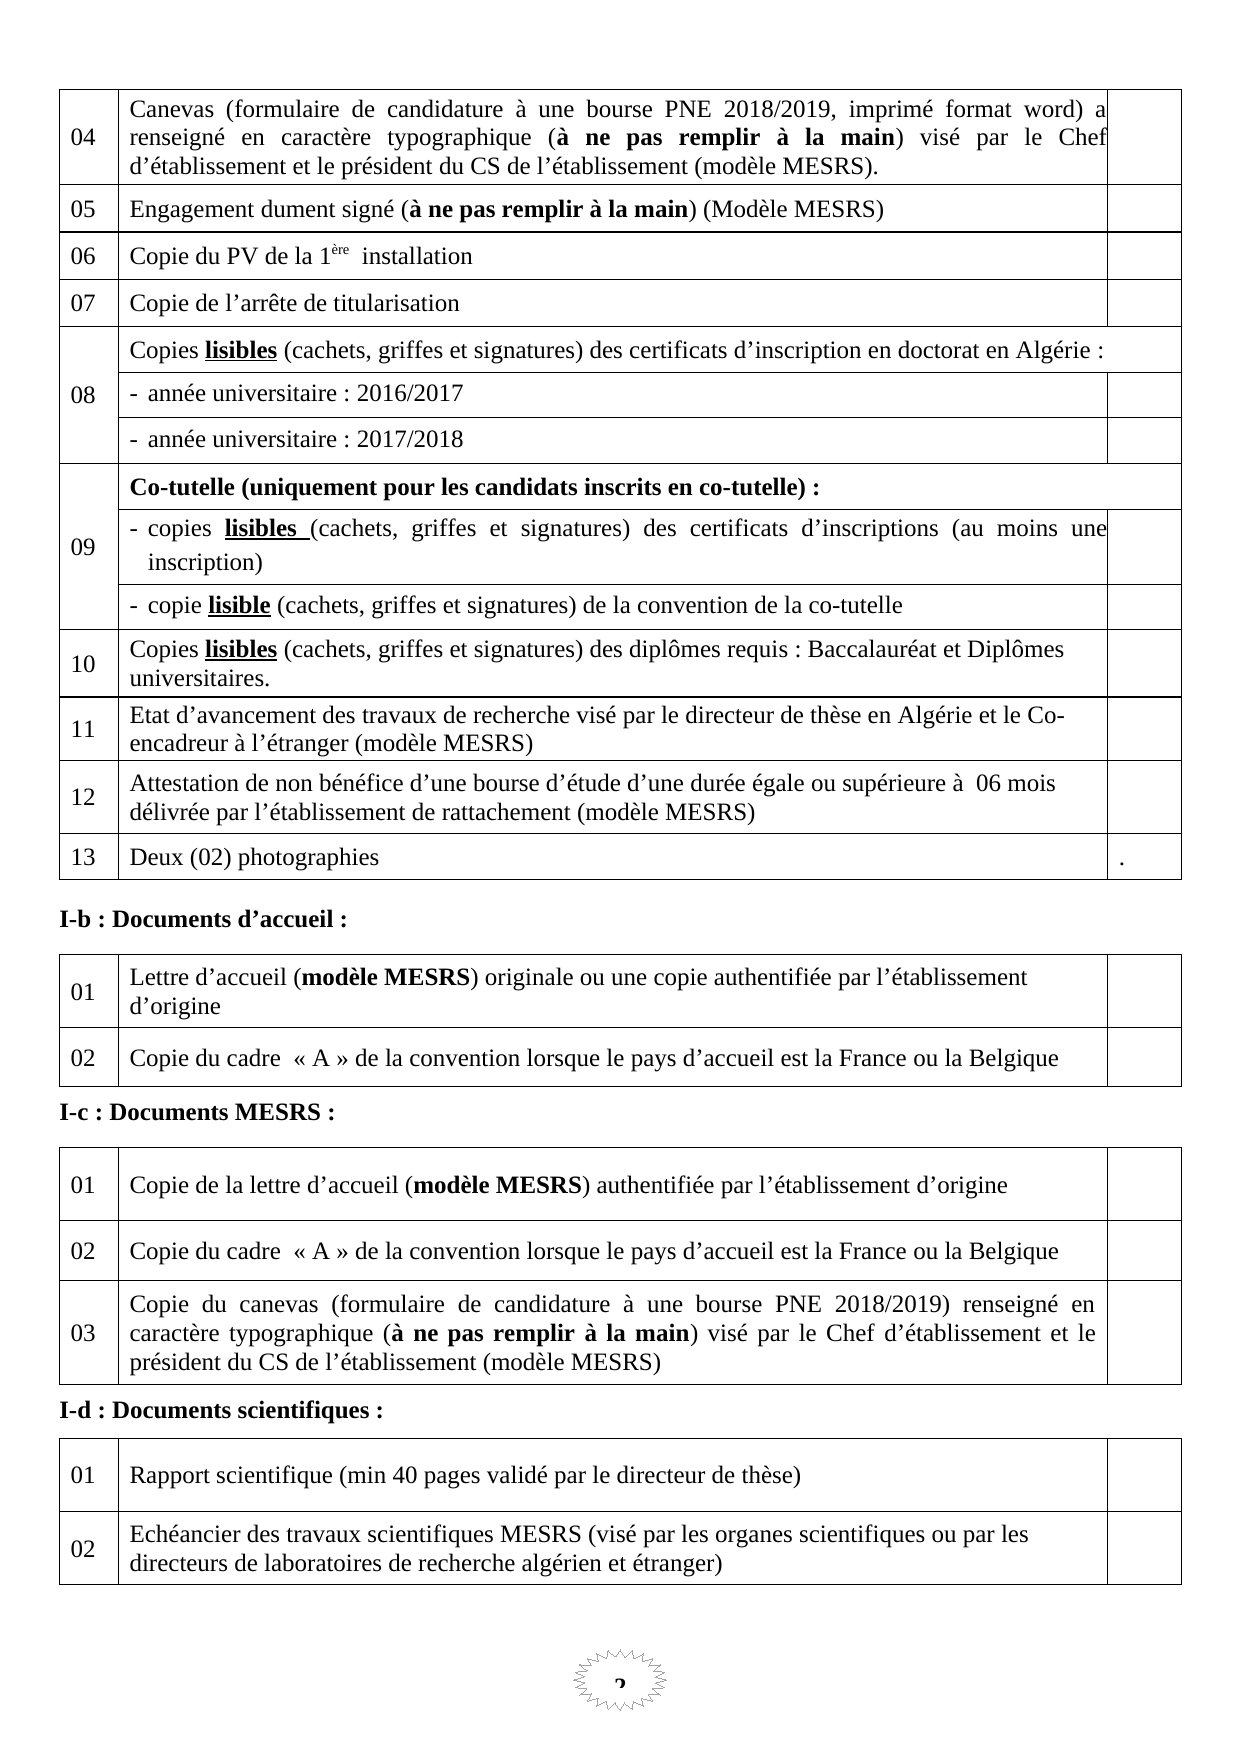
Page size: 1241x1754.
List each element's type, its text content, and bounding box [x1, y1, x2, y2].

table_cell 08 [60, 327, 118, 463]
table_cell Copies lisibles (cachets, griffes et signatures) des certificats d’inscription en doctorat en Algérie : [119, 327, 1181, 372]
table_cell [1108, 1221, 1181, 1279]
table_cell [1108, 1512, 1181, 1584]
text I-c : Documents MESRS : [59, 1097, 1092, 1126]
table_cell [1108, 373, 1181, 417]
table_cell Canevas (formulaire de candidature à une bourse PNE 2018/2019, imprimé format word) a renseigné en caractère typographique (à ne pas remplir à la main) visé par le Chef d’établissement et le président du CS de l’établissement (modèle MESRS). [119, 90, 1107, 184]
table_cell [1108, 698, 1181, 760]
table_cell 13 [60, 834, 118, 879]
table_header Lettre d’accueil (modèle MESRS) originale ou une copie authentifiée par l’établissement d’origine [119, 955, 1107, 1027]
table_cell [1108, 185, 1181, 231]
table_cell Attestation de non bénéfice d’une bourse d’étude d’une durée égale ou supérieure à 06 mois délivrée par l’établissement de rattachement (modèle MESRS) [119, 761, 1107, 833]
table_cell [1108, 233, 1181, 279]
table_cell [1108, 1281, 1181, 1384]
table_cell [1108, 90, 1181, 184]
table_cell [1108, 630, 1181, 696]
table_cell [1108, 761, 1181, 833]
table_header [1108, 1148, 1181, 1220]
table_header 01 [60, 955, 118, 1027]
table_header 01 [60, 1148, 118, 1220]
table_cell Copie du cadre « A » de la convention lorsque le pays d’accueil est la France ou la Belgique [119, 1221, 1107, 1279]
table_cell Etat d’avancement des travaux de recherche visé par le directeur de thèse en Algérie et le Co-encadreur à l’étranger (modèle MESRS) [119, 698, 1107, 760]
table_cell copie lisible (cachets, griffes et signatures) de la convention de la co-tutelle [119, 585, 1107, 629]
table_cell [1108, 510, 1181, 584]
table_cell 06 [60, 233, 118, 279]
table_header Copie de la lettre d’accueil (modèle MESRS) authentifiée par l’établissement d’origine [119, 1148, 1107, 1220]
table_cell [1108, 280, 1181, 326]
table_cell Copie du PV de la 1ère installation [119, 233, 1107, 279]
text I-b : Documents d’accueil : [59, 904, 1092, 932]
table_cell 09 [60, 464, 118, 629]
table_cell Copie de l’arrête de titularisation [119, 280, 1107, 326]
table_cell 03 [60, 1281, 118, 1384]
table_cell Echéancier des travaux scientifiques MESRS (visé par les organes scientifiques ou par les directeurs de laboratoires de recherche algérien et étranger) [119, 1512, 1107, 1584]
table_header 01 [60, 1439, 118, 1511]
table_cell 02 [60, 1028, 118, 1086]
table_cell [1108, 418, 1181, 463]
table_cell Engagement dument signé (à ne pas remplir à la main) (Modèle MESRS) [119, 185, 1107, 231]
table_header Rapport scientifique (min 40 pages validé par le directeur de thèse) [119, 1439, 1107, 1511]
table_cell Copies lisibles (cachets, griffes et signatures) des diplômes requis : Baccalauréat et Diplômes universitaires. [119, 630, 1107, 696]
table_cell année universitaire : 2016/2017 [119, 373, 1107, 417]
table_cell [1108, 1028, 1181, 1086]
table_cell Deux (02) photographies [119, 834, 1107, 879]
table_cell 04 [60, 90, 118, 184]
table_cell 02 [60, 1512, 118, 1584]
table_cell . [1108, 834, 1181, 879]
table_cell 10 [60, 630, 118, 696]
table_cell [1108, 585, 1181, 629]
table_cell 02 [60, 1221, 118, 1279]
table_cell Co-tutelle (uniquement pour les candidats inscrits en co-tutelle) : [119, 464, 1181, 508]
table_cell 07 [60, 280, 118, 326]
table_cell Copie du canevas (formulaire de candidature à une bourse PNE 2018/2019) renseigné en caractère typographique (à ne pas remplir à la main) visé par le Chef d’établissement et le président du CS de l’établissement (modèle MESRS) [119, 1281, 1107, 1384]
table_cell Copie du cadre « A » de la convention lorsque le pays d’accueil est la France ou la Belgique [119, 1028, 1107, 1086]
table_cell copies lisibles (cachets, griffes et signatures) des certificats d’inscriptions (au moins une inscription) [119, 510, 1107, 584]
table_cell 05 [60, 185, 118, 231]
table_cell année universitaire : 2017/2018 [119, 418, 1107, 463]
table_header [1108, 955, 1181, 1027]
text I-d : Documents scientifiques : [59, 1395, 1092, 1424]
table_header [1108, 1439, 1181, 1511]
table_cell 11 [60, 698, 118, 760]
table_cell 12 [60, 761, 118, 833]
